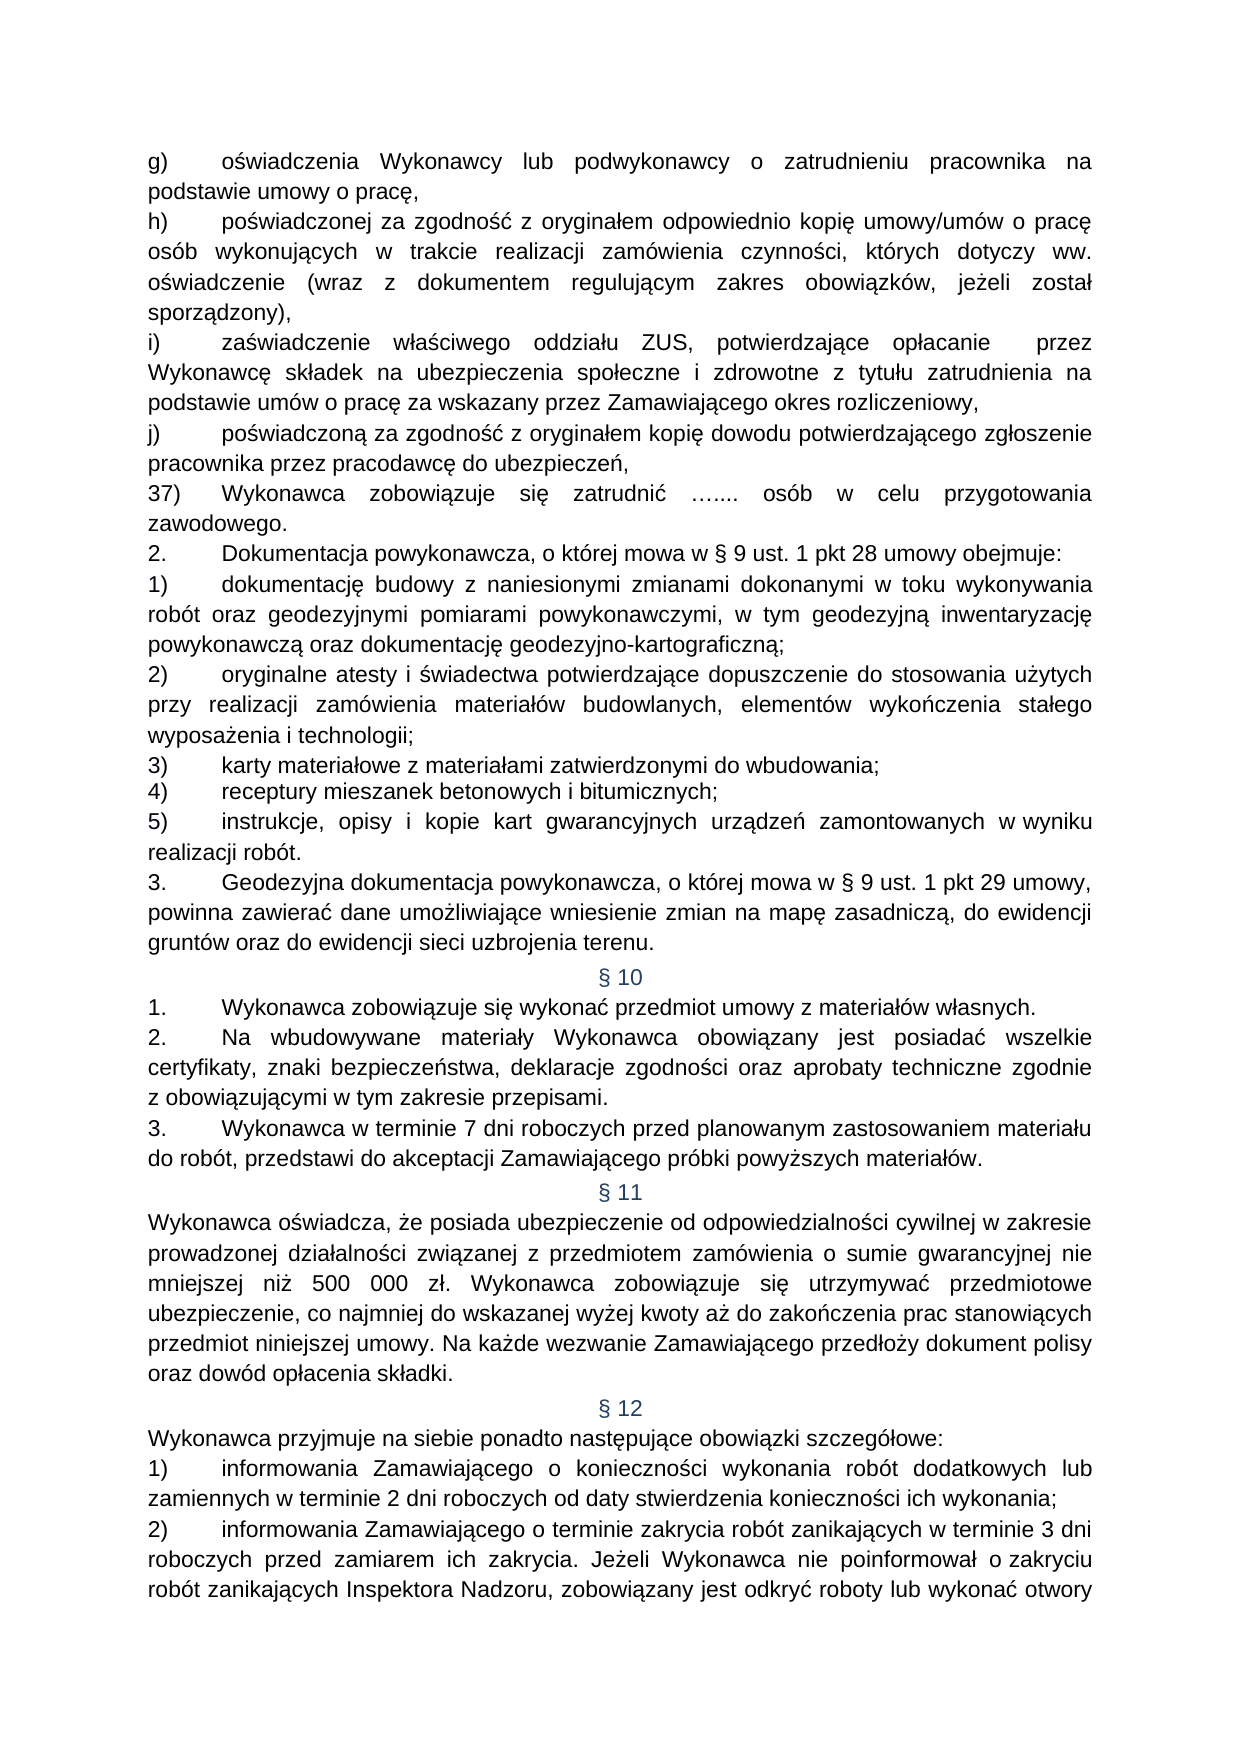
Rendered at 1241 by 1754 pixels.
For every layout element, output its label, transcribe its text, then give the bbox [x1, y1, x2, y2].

list Dokumentacja powykonawcza, o której mowa w § 9 ust. 1 pkt 28 umowy obejmuje: [148, 540, 1093, 567]
subtitle § 12 [148, 1395, 1093, 1421]
list poświadczonej za zgodność z oryginałem odpowiednio kopię umowy/umów o pracę osób wykonujących w trakcie realizacji zamówienia czynności, których dotyczy ww. oświadczenie (wraz z dokumentem regulującym zakres obowiązków, jeżeli został sporządzony), [148, 208, 1093, 325]
list Wykonawca zobowiązuje się wykonać przedmiot umowy z materiałów własnych. [148, 994, 1093, 1020]
list Na wbudowywane materiały Wykonawca obowiązany jest posiadać wszelkie certyfikaty, znaki bezpieczeństwa, deklaracje zgodności oraz aprobaty techniczne zgodnie z obowiązującymi w tym zakresie przepisami. [148, 1024, 1093, 1111]
list zaświadczenie właściwego oddziału ZUS, potwierdzające opłacanie przez Wykonawcę składek na ubezpieczenia społeczne i zdrowotne z tytułu zatrudnienia na podstawie umów o pracę za wskazany przez Zamawiającego okres rozliczeniowy, [148, 329, 1093, 416]
list karty materiałowe z materiałami zatwierdzonymi do wbudowania; [148, 752, 1093, 778]
list oświadczenia Wykonawcy lub podwykonawcy o zatrudnieniu pracownika na podstawie umowy o pracę, [148, 148, 1093, 204]
list receptury mieszanek betonowych i bitumicznych; [148, 778, 1093, 804]
list poświadczoną za zgodność z oryginałem kopię dowodu potwierdzającego zgłoszenie pracownika przez pracodawcę do ubezpieczeń, [148, 419, 1093, 476]
text Wykonawca przyjmuje na siebie ponadto następujące obowiązki szczegółowe: [148, 1425, 1093, 1451]
text Wykonawca oświadcza, że posiada ubezpieczenie od odpowiedzialności cywilnej w zakresie prowadzonej działalności związanej z przedmiotem zamówienia o sumie gwarancyjnej nie mniejszej niż 500 000 zł. Wykonawca zobowiązuje się utrzymywać przedmiotowe ubezpieczenie, co najmniej do wskazanej wyżej kwoty aż do zakończenia prac stanowiących przedmiot niniejszej umowy. Na każde wezwanie Zamawiającego przedłoży dokument polisy oraz dowód opłacenia składki. [148, 1209, 1093, 1387]
list Wykonawca zobowiązuje się zatrudnić ….... osób w celu przygotowania zawodowego. [148, 480, 1093, 536]
list Wykonawca w terminie 7 dni roboczych przed planowanym zastosowaniem materiału do robót, przedstawi do akceptacji Zamawiającego próbki powyższych materiałów. [148, 1114, 1093, 1171]
list instrukcje, opisy i kopie kart gwarancyjnych urządzeń zamontowanych w wyniku realizacji robót. [148, 808, 1093, 865]
subtitle § 11 [148, 1179, 1093, 1206]
list informowania Zamawiającego o konieczności wykonania robót dodatkowych lub zamiennych w terminie 2 dni roboczych od daty stwierdzenia konieczności ich wykonania; [148, 1455, 1093, 1512]
list oryginalne atesty i świadectwa potwierdzające dopuszczenie do stosowania użytych przy realizacji zamówienia materiałów budowlanych, elementów wykończenia stałego wyposażenia i technologii; [148, 661, 1093, 748]
list dokumentację budowy z naniesionymi zmianami dokonanymi w toku wykonywania robót oraz geodezyjnymi pomiarami powykonawczymi, w tym geodezyjną inwentaryzację powykonawczą oraz dokumentację geodezyjno-kartograficzną; [148, 571, 1093, 657]
subtitle § 10 [148, 963, 1093, 990]
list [148, 1516, 1093, 1602]
list Geodezyjna dokumentacja powykonawcza, o której mowa w § 9 ust. 1 pkt 29 umowy, powinna zawierać dane umożliwiające wniesienie zmian na mapę zasadniczą, do ewidencji gruntów oraz do ewidencji sieci uzbrojenia terenu. [148, 869, 1093, 956]
